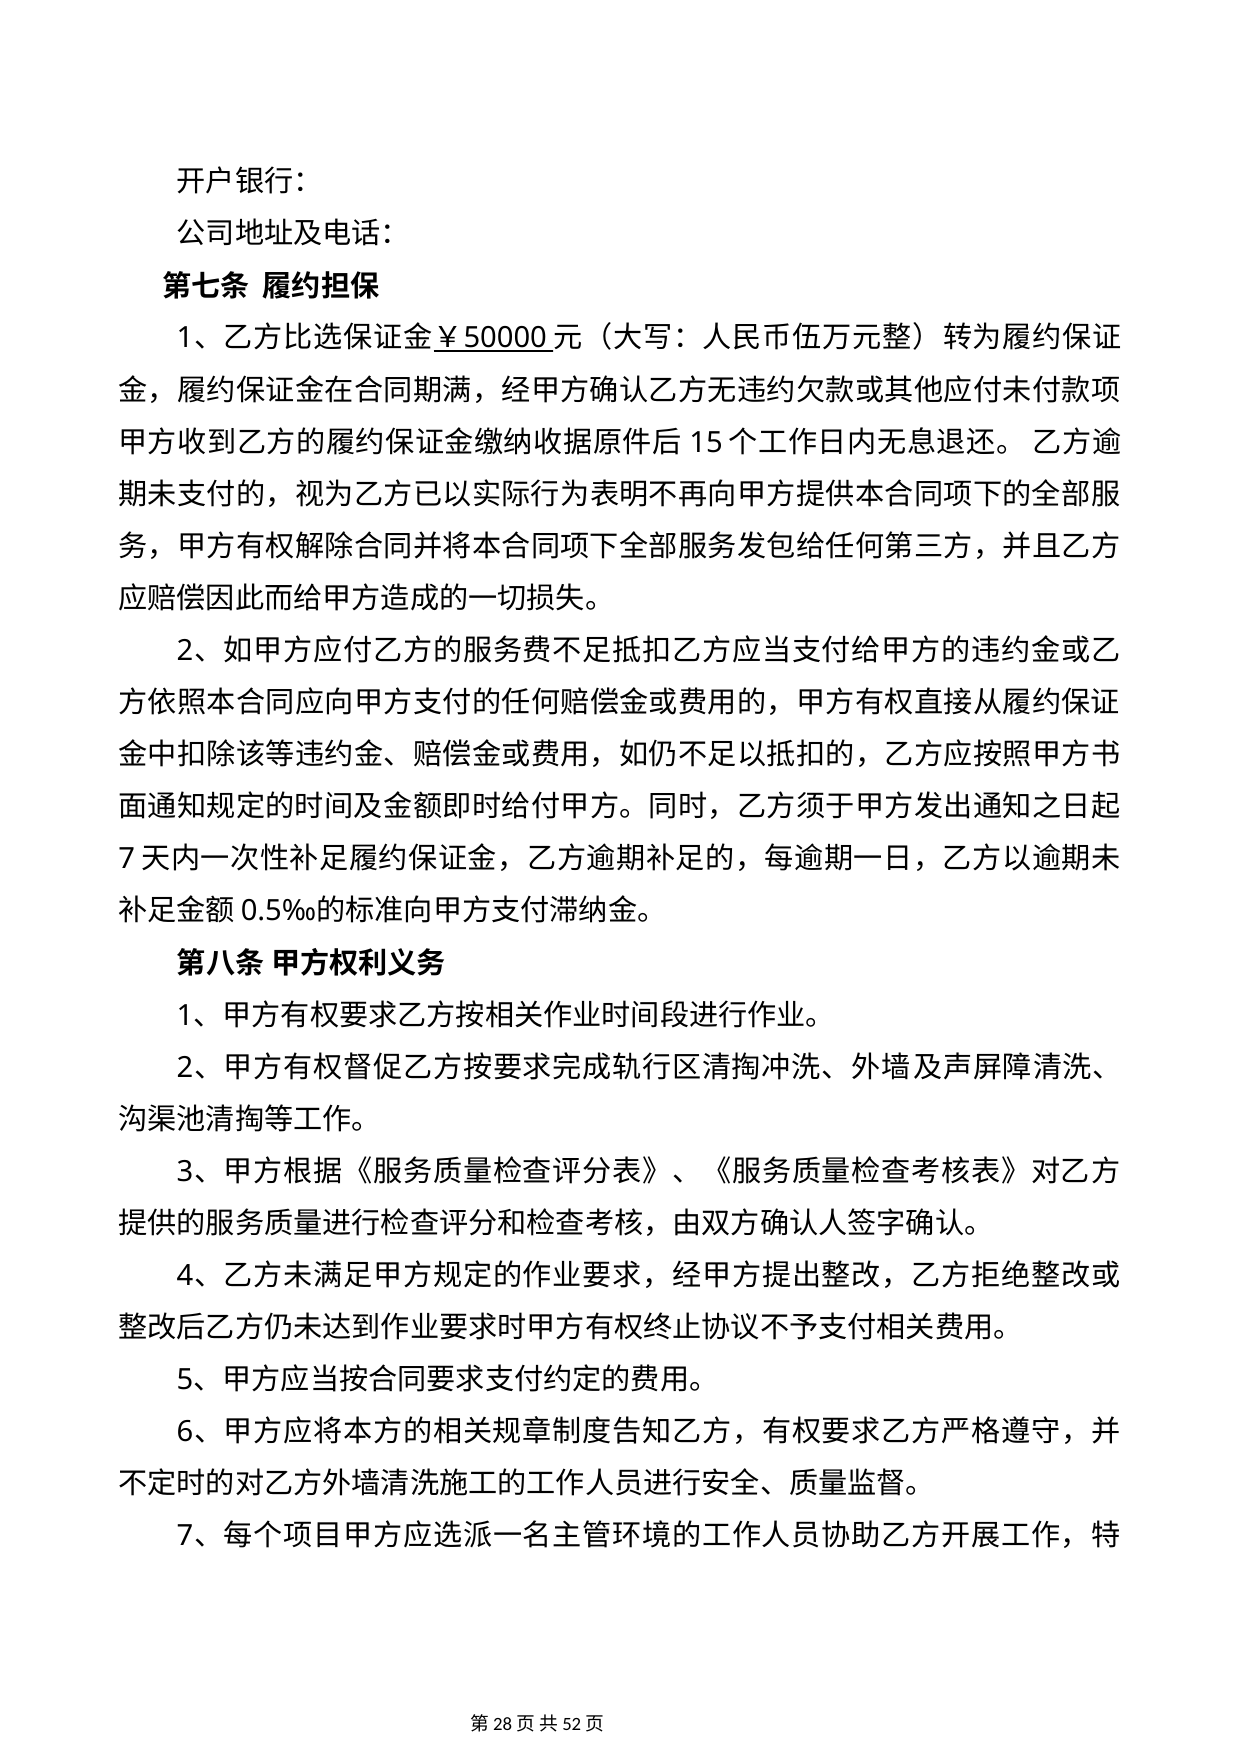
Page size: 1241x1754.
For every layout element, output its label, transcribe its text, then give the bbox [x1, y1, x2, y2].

text 2、甲方有权督促乙方按要求完成轨行区清掏冲洗、外墙及声屏障清洗、沟渠池清掏等工作。 [118, 1038, 1122, 1143]
text 开户银行： [118, 153, 1122, 205]
text 6、甲方应将本方的相关规章制度告知乙方，有权要求乙方严格遵守，并不定时的对乙方外墙清洗施工的工作人员进行安全、质量监督。 [118, 1403, 1122, 1507]
text 3、甲方根据《服务质量检查评分表》、《服务质量检查考核表》对乙方提供的服务质量进行检查评分和检查考核，由双方确认人签字确认。 [118, 1143, 1122, 1247]
text 公司地址及电话： [118, 205, 1122, 257]
text 第八条 甲方权利义务 [118, 934, 1122, 986]
text 1、乙方比选保证金￥50000元（大写：人民币伍万元整）转为履约保证金，履约保证金在合同期满，经甲方确认乙方无违约欠款或其他应付未付款项，甲方收到乙方的履约保证金缴纳收据原件后15个工作日内无息退还。 乙方逾期未支付的，视为乙方已以实际行为表明不再向甲方提供本合同项下的全部服务，甲方有权解除合同并将本合同项下全部服务发包给任何第三方，并且乙方应赔偿因此而给甲方造成的一切损失。 [118, 309, 1122, 622]
text 第七条 履约担保 [162, 257, 1122, 309]
text 4、乙方未满足甲方规定的作业要求，经甲方提出整改，乙方拒绝整改或整改后乙方仍未达到作业要求时甲方有权终止协议不予支付相关费用。 [118, 1247, 1122, 1351]
text 5、甲方应当按合同要求支付约定的费用。 [118, 1351, 1122, 1403]
text 1、甲方有权要求乙方按相关作业时间段进行作业。 [118, 986, 1122, 1038]
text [118, 1507, 1122, 1559]
text 2、如甲方应付乙方的服务费不足抵扣乙方应当支付给甲方的违约金或乙方依照本合同应向甲方支付的任何赔偿金或费用的，甲方有权直接从履约保证金中扣除该等违约金、赔偿金或费用，如仍不足以抵扣的，乙方应按照甲方书面通知规定的时间及金额即时给付甲方。同时，乙方须于甲方发出通知之日起7天内一次性补足履约保证金，乙方逾期补足的，每逾期一日，乙方以逾期未补足金额0.5‰的标准向甲方支付滞纳金。 [118, 622, 1122, 934]
